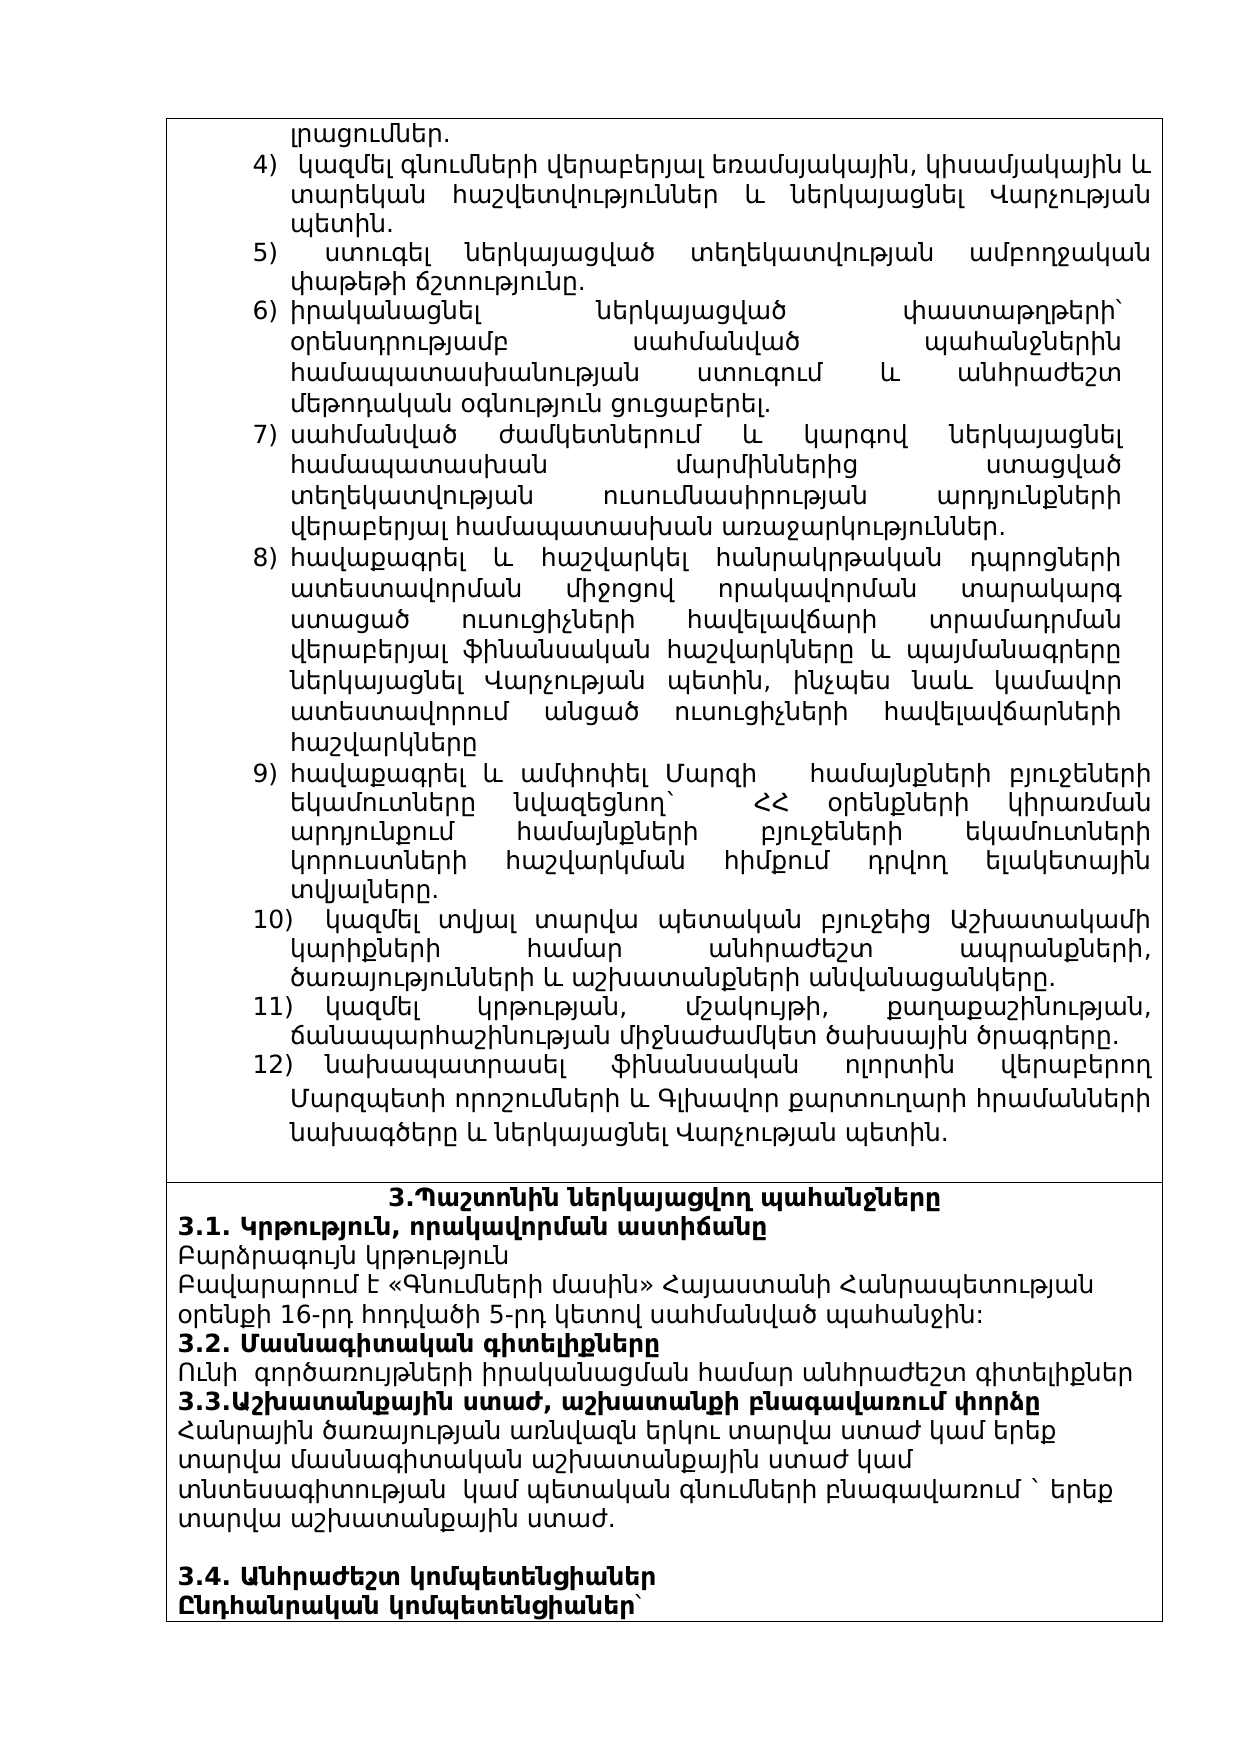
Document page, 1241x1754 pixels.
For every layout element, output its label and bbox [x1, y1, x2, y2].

table_cell [167, 1183, 1162, 1621]
table_cell [167, 119, 1162, 1182]
